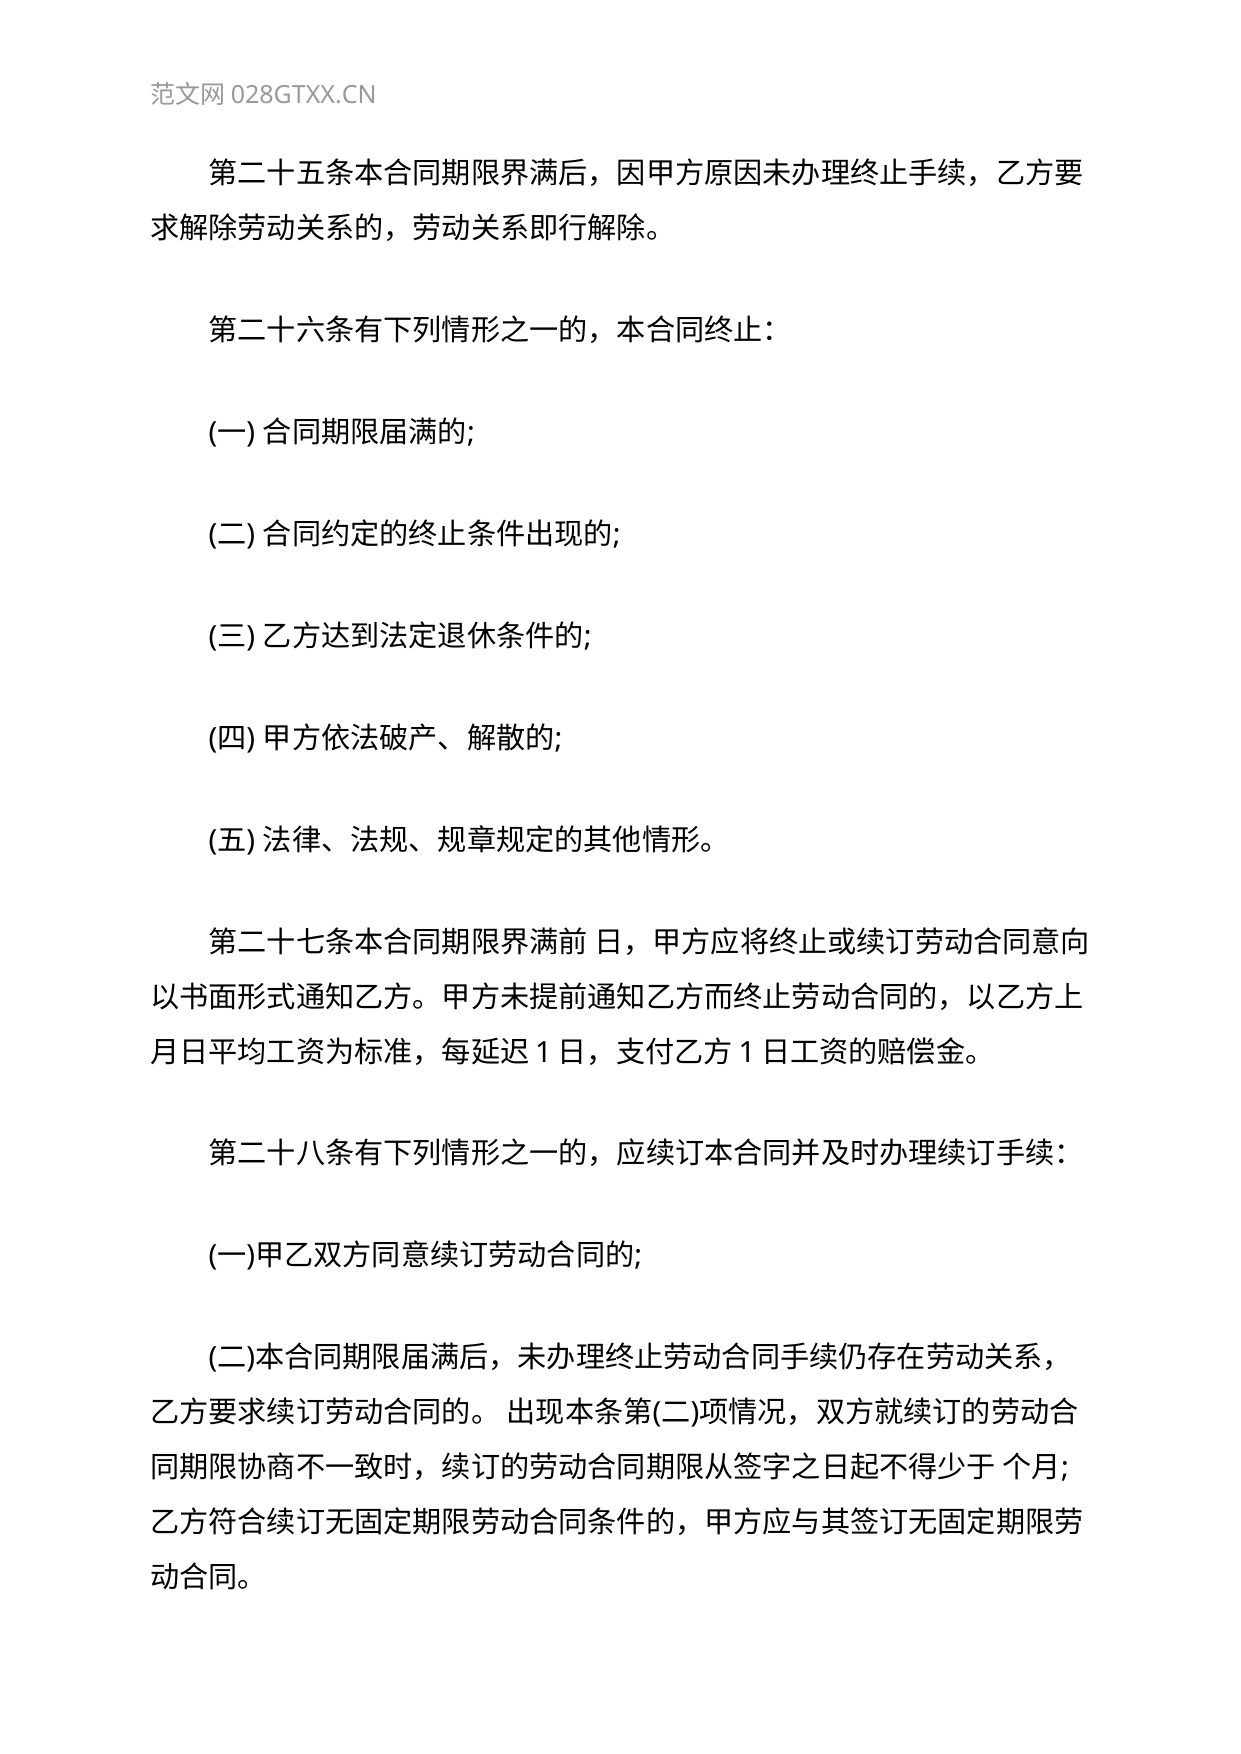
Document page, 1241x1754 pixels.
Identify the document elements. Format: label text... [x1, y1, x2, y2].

text (三) 乙方达到法定退休条件的; [150, 612, 1090, 655]
text (一)甲乙双方同意续订劳动合同的; [150, 1232, 1090, 1274]
text (一) 合同期限届满的; [150, 408, 1090, 451]
text 第二十五条本合同期限界满后，因甲方原因未办理终止手续，乙方要求解除劳动关系的，劳动关系即行解除。 [150, 150, 1090, 247]
text 第二十七条本合同期限界满前 日，甲方应将终止或续订劳动合同意向以书面形式通知乙方。甲方未提前通知乙方而终止劳动合同的，以乙方上月日平均工资为标准，每延迟1日，支付乙方1日工资的赔偿金。 [150, 918, 1090, 1071]
text (二) 合同约定的终止条件出现的; [150, 510, 1090, 553]
text (四) 甲方依法破产、解散的; [150, 714, 1090, 757]
text (五) 法律、法规、规章规定的其他情形。 [150, 816, 1090, 859]
text 第二十六条有下列情形之一的，本合同终止： [150, 307, 1090, 349]
text 第二十八条有下列情形之一的，应续订本合同并及时办理续订手续： [150, 1130, 1090, 1172]
text (二)本合同期限届满后，未办理终止劳动合同手续仍存在劳动关系，乙方要求续订劳动合同的。 出现本条第(二)项情况，双方就续订的劳动合同期限协商不一致时，续订的劳动合同期限从签字之日起不得少于 个月;乙方符合续订无固定期限劳动合同条件的，甲方应与其签订无固定期限劳动合同。 [150, 1334, 1090, 1596]
